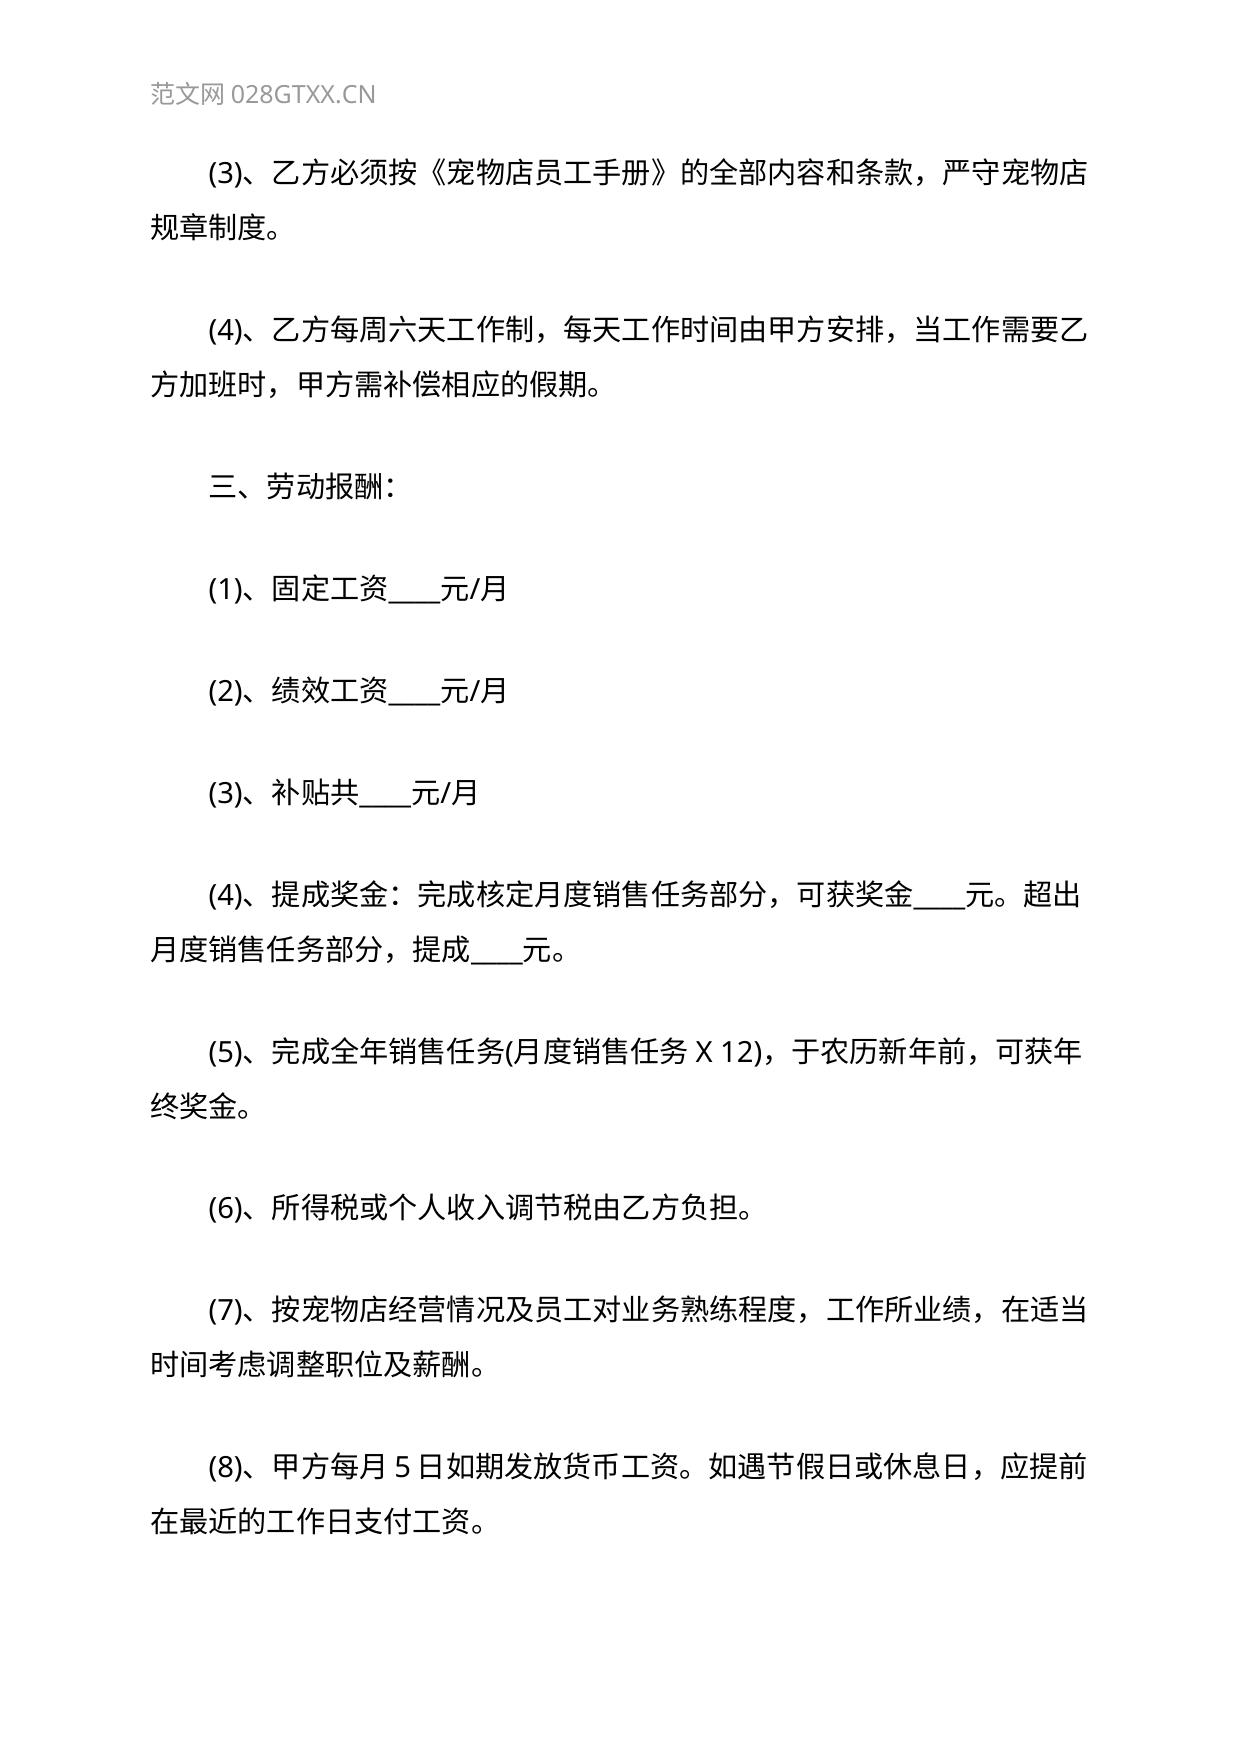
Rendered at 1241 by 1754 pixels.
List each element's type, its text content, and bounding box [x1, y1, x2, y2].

text (3)、乙方必须按《宠物店员工手册》的全部内容和条款，严守宠物店规章制度。 [150, 150, 1090, 247]
text (7)、按宠物店经营情况及员工对业务熟练程度，工作所业绩，在适当时间考虑调整职位及薪酬。 [150, 1287, 1090, 1384]
text (4)、乙方每周六天工作制，每天工作时间由甲方安排，当工作需要乙方加班时，甲方需补偿相应的假期。 [150, 307, 1090, 404]
text (3)、补贴共____元/月 [150, 769, 1090, 812]
text (4)、提成奖金：完成核定月度销售任务部分，可获奖金____元。超出月度销售任务部分，提成____元。 [150, 871, 1090, 969]
text (6)、所得税或个人收入调节税由乙方负担。 [150, 1185, 1090, 1227]
text 三、劳动报酬： [150, 463, 1090, 506]
text (2)、绩效工资____元/月 [150, 667, 1090, 710]
text (8)、甲方每月5日如期发放货币工资。如遇节假日或休息日，应提前在最近的工作日支付工资。 [150, 1444, 1090, 1541]
text (5)、完成全年销售任务(月度销售任务 X 12)，于农历新年前，可获年终奖金。 [150, 1028, 1090, 1126]
text (1)、固定工资____元/月 [150, 565, 1090, 608]
